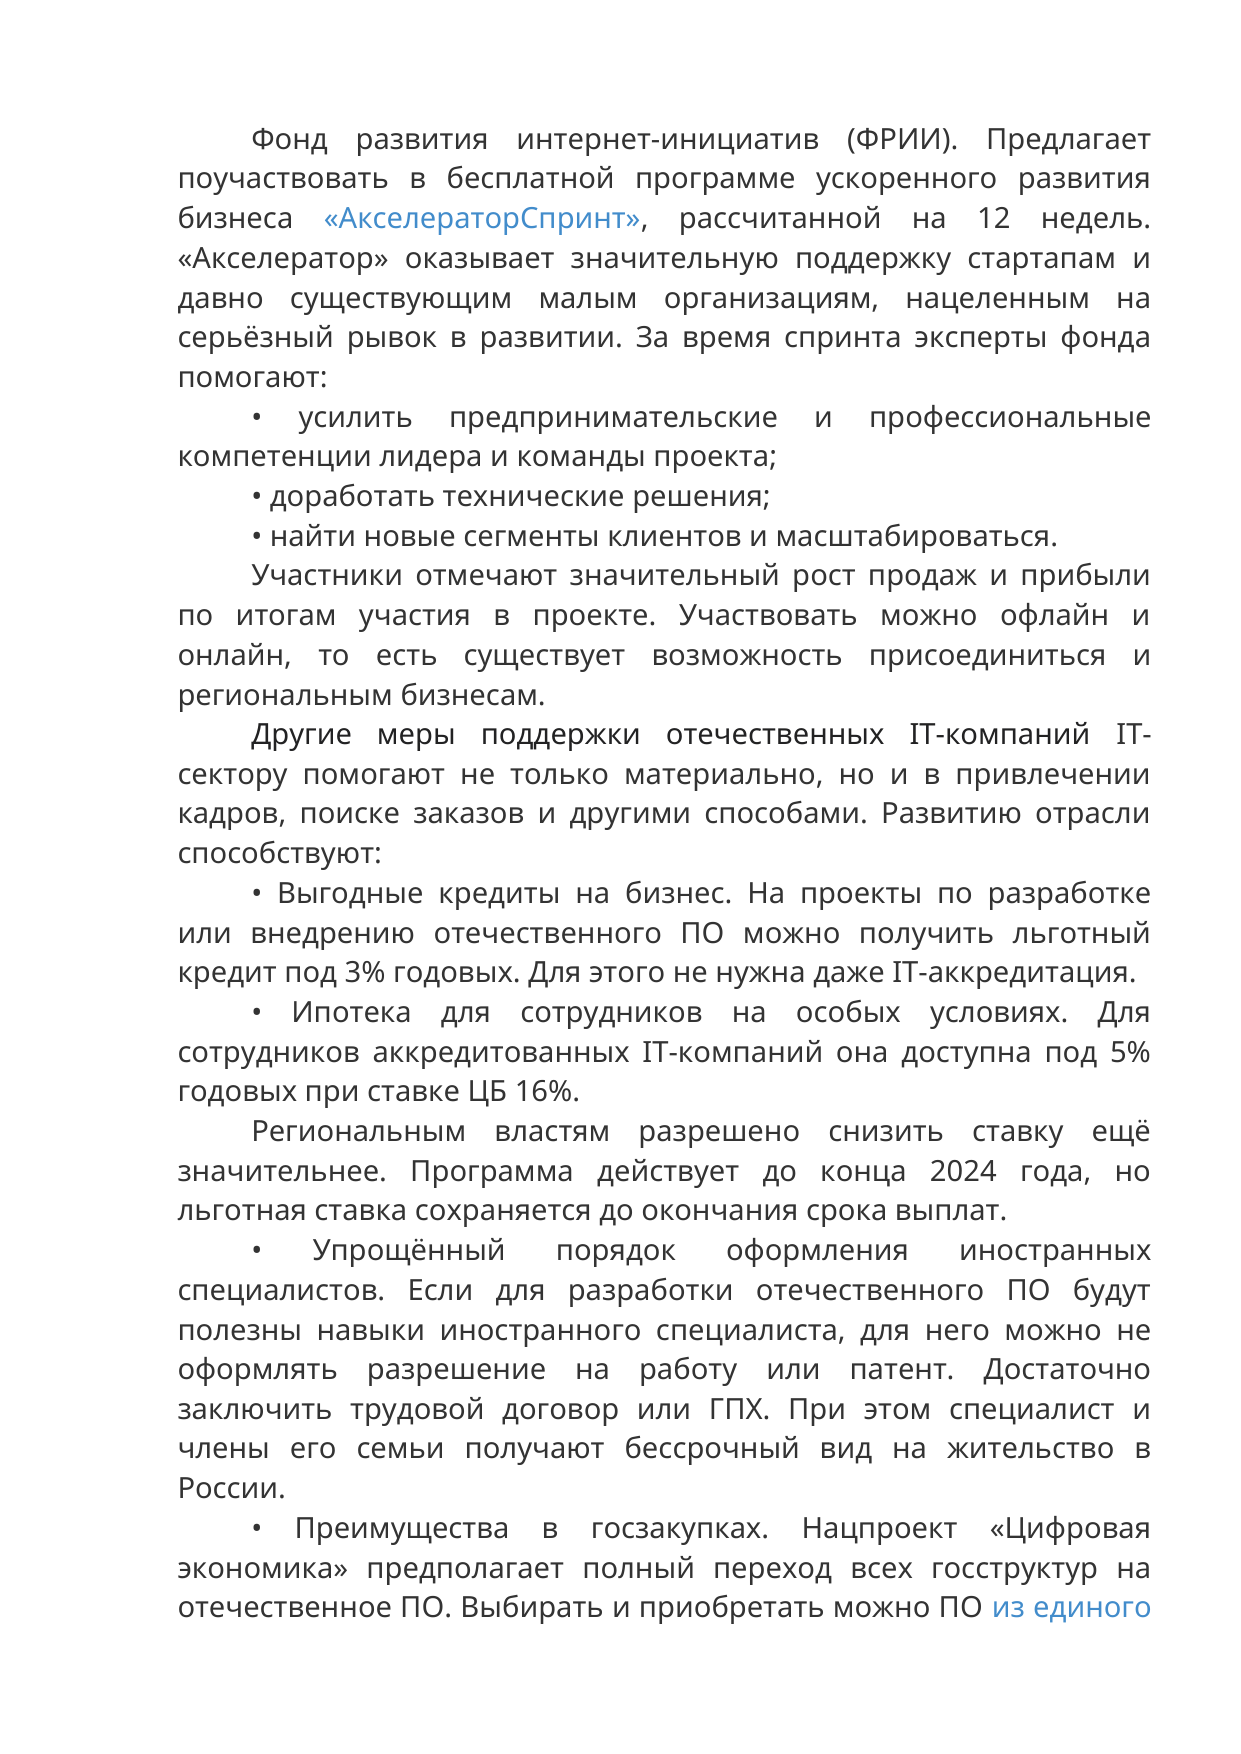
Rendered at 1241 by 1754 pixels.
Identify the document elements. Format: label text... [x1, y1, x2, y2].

text Фонд развития интернет-инициатив (ФРИИ). Предлагает поучаствовать в бесплатной программе ускоренного развития бизнеса «АкселераторСпринт», рассчитанной на 12 недель. «Акселератор» оказывает значительную поддержку стартапам и давно существующим малым организациям, нацеленным на серьёзный рывок в развитии. За время спринта эксперты фонда помогают: [177, 118, 1152, 396]
text • Ипотека для сотрудников на особых условиях. Для сотрудников аккредитованных IT-компаний она доступна под 5% годовых при ставке ЦБ 16%. [177, 991, 1152, 1110]
text • найти новые сегменты клиентов и масштабироваться. [177, 515, 1152, 555]
text Региональным властям разрешено снизить ставку ещё значительнее. Программа действует до конца 2024 года, но льготная ставка сохраняется до окончания срока выплат. [177, 1110, 1152, 1229]
text • доработать технические решения; [177, 475, 1152, 515]
text • Упрощённый порядок оформления иностранных специалистов. Если для разработки отечественного ПО будут полезны навыки иностранного специалиста, для него можно не оформлять разрешение на работу или патент. Достаточно заключить трудовой договор или ГПХ. При этом специалист и члены его семьи получают бессрочный вид на жительство в России. [177, 1229, 1152, 1507]
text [177, 1507, 1152, 1626]
text Участники отмечают значительный рост продаж и прибыли по итогам участия в проекте. Участвовать можно офлайн и онлайн, то есть существует возможность присоединиться и региональным бизнесам. [177, 555, 1152, 713]
text Другие меры поддержки отечественных IT-компаний IT-сектору помогают не только материально, но и в привлечении кадров, поиске заказов и другими способами. Развитию отрасли способствуют: [177, 713, 1152, 872]
text • усилить предпринимательские и профессиональные компетенции лидера и команды проекта; [177, 396, 1152, 475]
text • Выгодные кредиты на бизнес. На проекты по разработке или внедрению отечественного ПО можно получить льготный кредит под 3% годовых. Для этого не нужна даже IT-аккредитация. [177, 872, 1152, 991]
